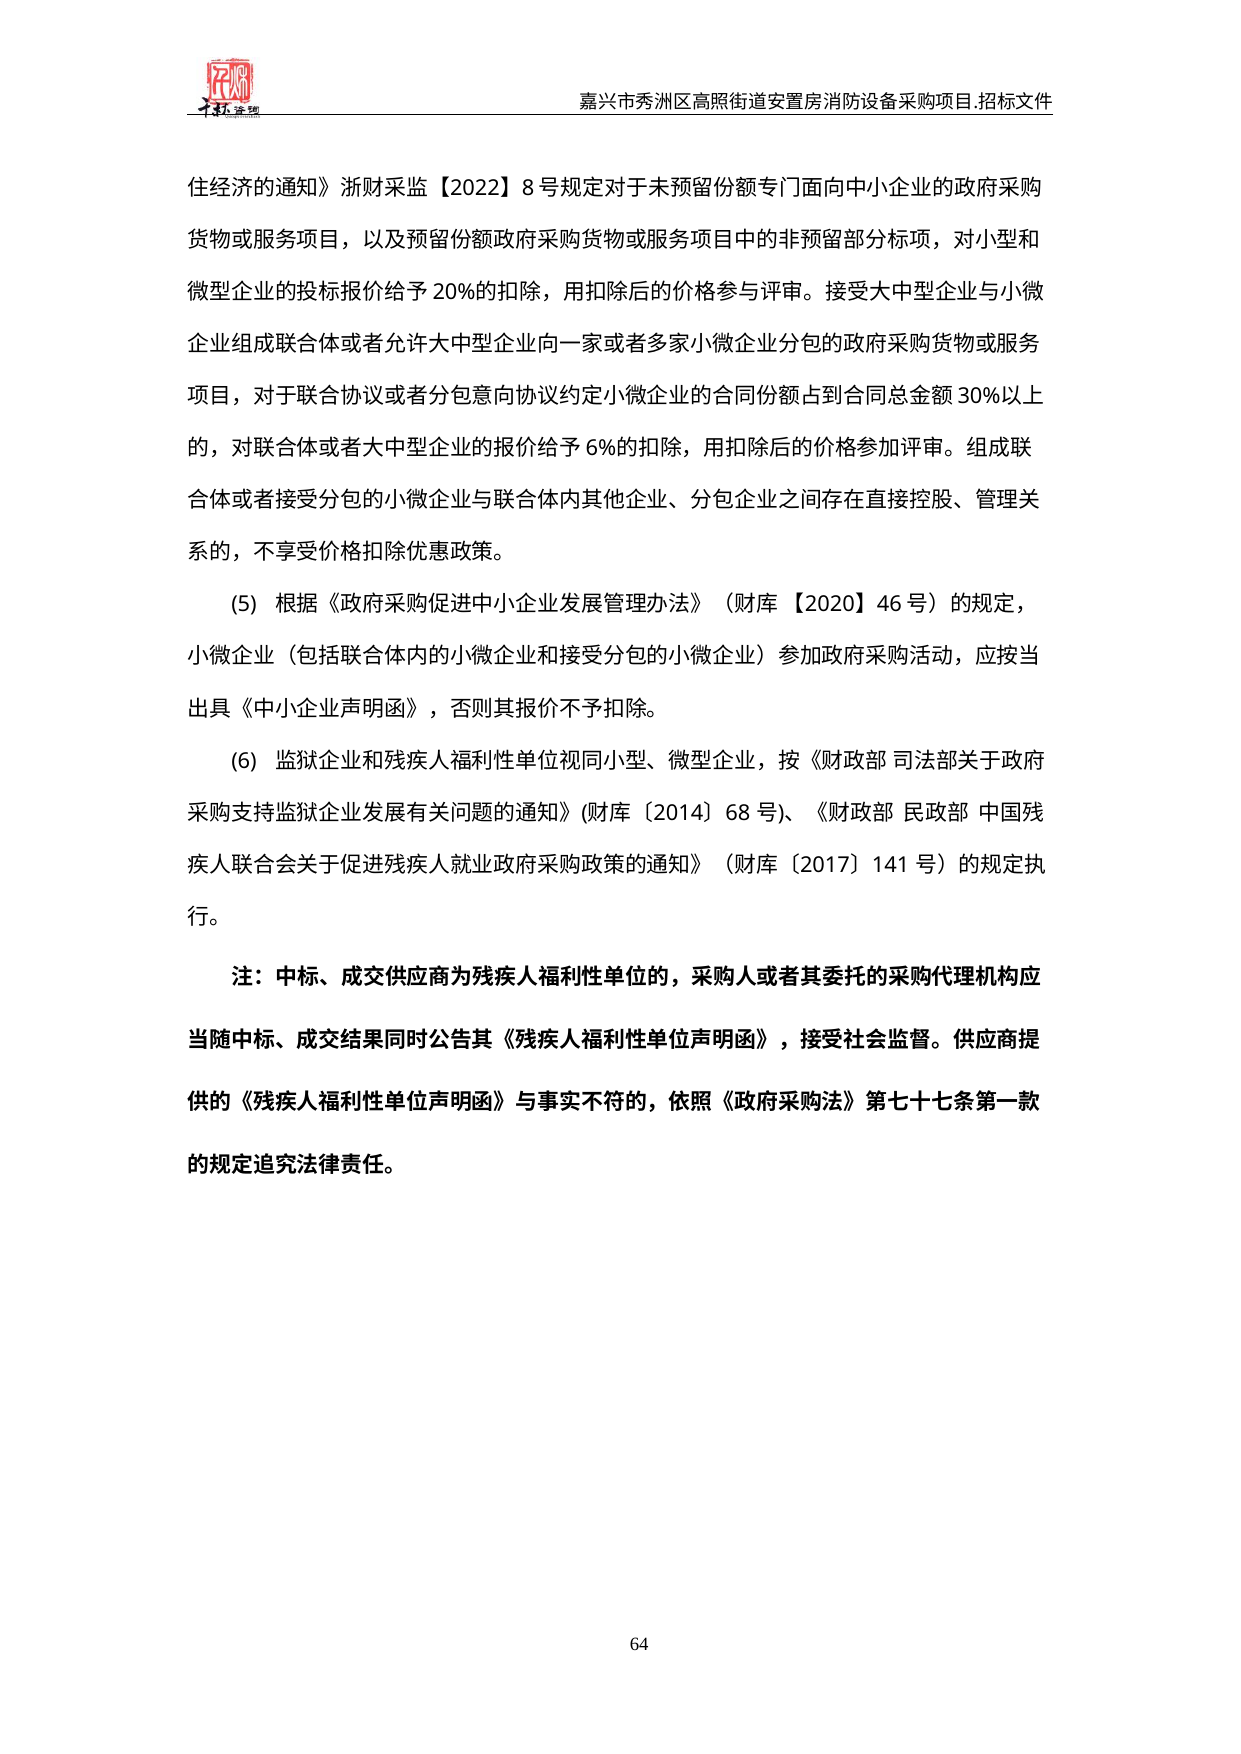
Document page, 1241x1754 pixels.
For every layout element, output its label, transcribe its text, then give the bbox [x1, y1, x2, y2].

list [187, 153, 1053, 570]
list 根据《政府采购促进中小企业发展管理办法》（财库 【2020】46号）的规定，小微企业（包括联合体内的小微企业和接受分包的小微企业）参加政府采购活动，应按当出具《中小企业声明函》，否则其报价不予扣除。 [187, 570, 1053, 726]
picture [196, 57, 261, 114]
text 注：中标、成交供应商为残疾人福利性单位的，采购人或者其委托的采购代理机构应当随中标、成交结果同时公告其《残疾人福利性单位声明函》，接受社会监督。供应商提供的《残疾人福利性单位声明函》与事实不符的，依照《政府采购法》第七十七条第一款的规定追究法律责任。 [187, 935, 1053, 1185]
picture [196, 115, 261, 119]
list 监狱企业和残疾人福利性单位视同小型、微型企业，按《财政部 司法部关于政府采购支持监狱企业发展有关问题的通知》(财库〔2014〕68 号)、《财政部 民政部 中国残疾人联合会关于促进残疾人就业政府采购政策的通知》（财库〔2017〕141 号）的规定执行。 [187, 726, 1053, 935]
